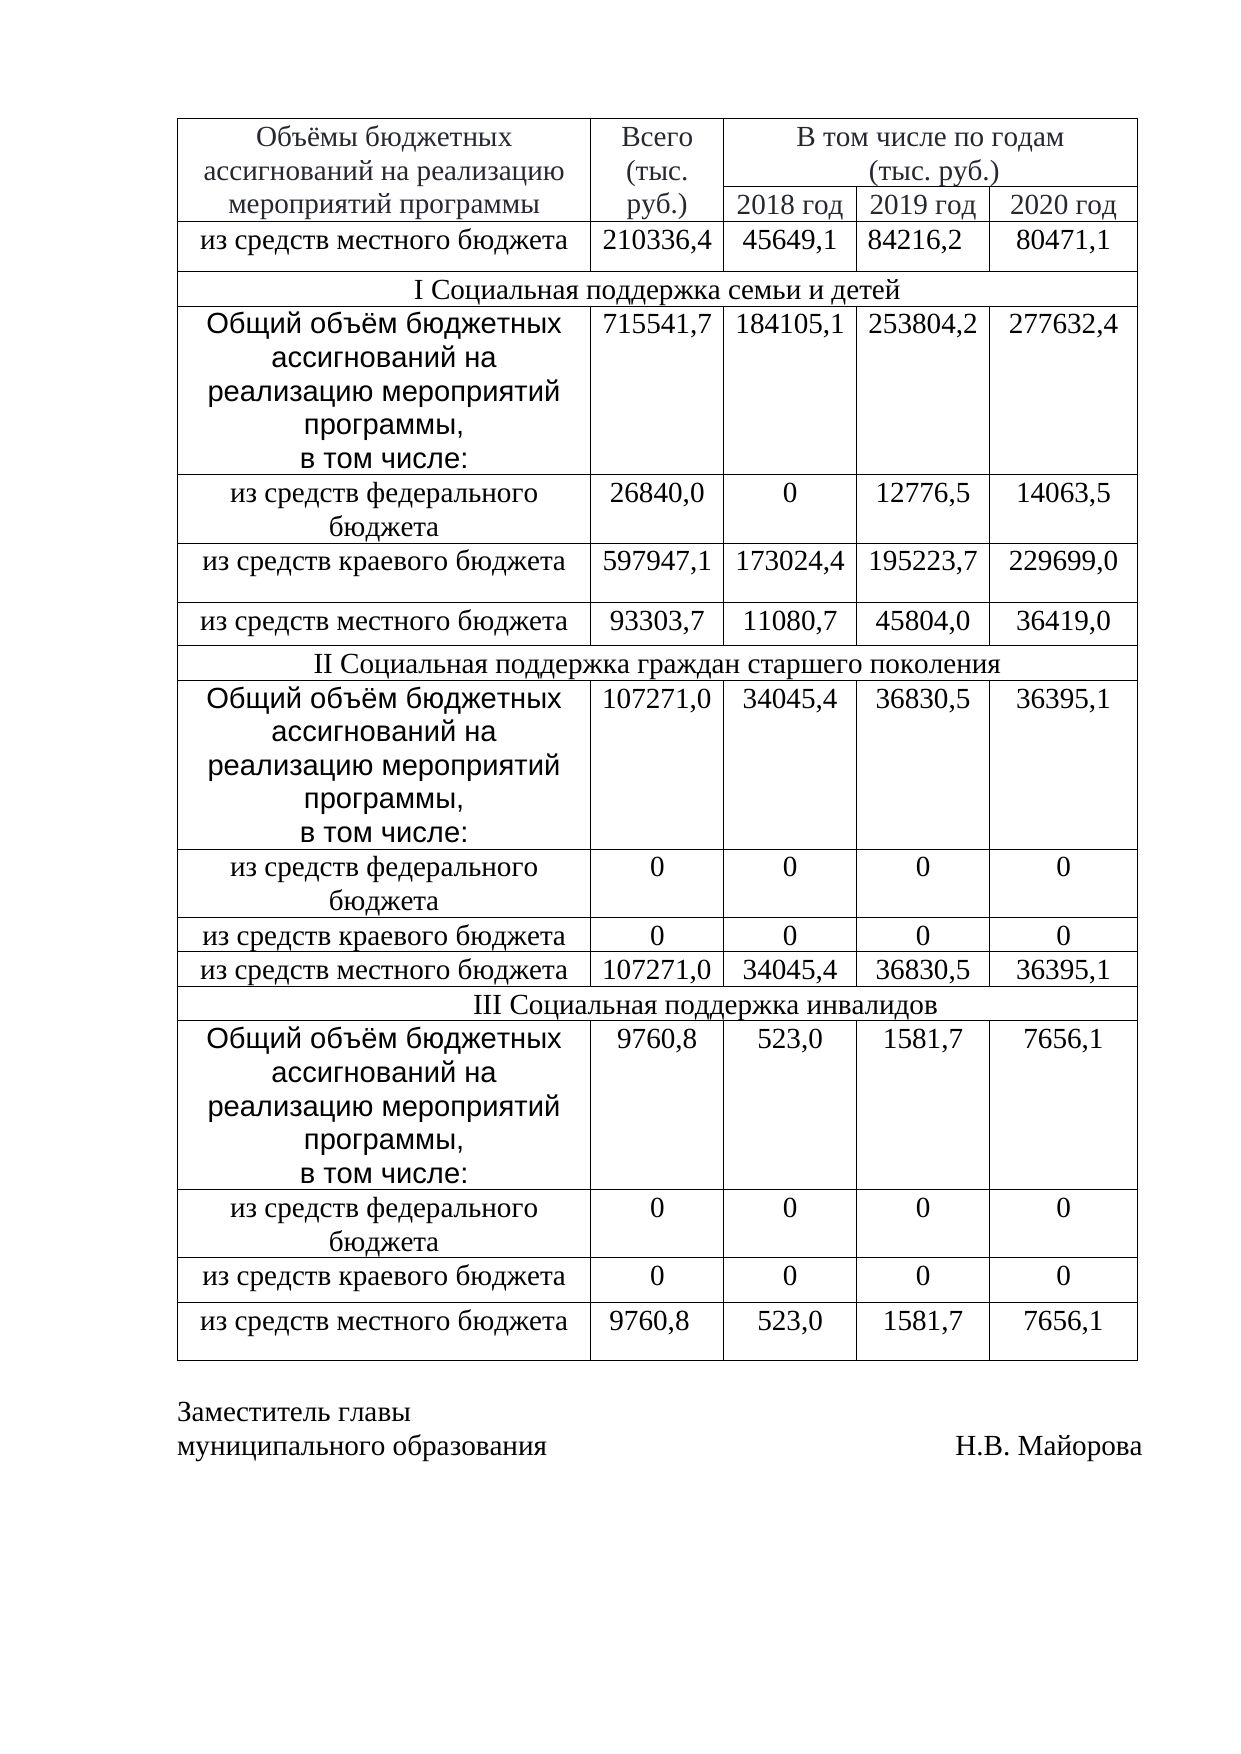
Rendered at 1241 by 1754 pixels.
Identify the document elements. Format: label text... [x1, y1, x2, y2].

table_cell 0 [591, 850, 723, 917]
table_cell 36830,5 [857, 681, 989, 848]
table_cell 0 [857, 850, 989, 917]
table_cell 84216,2 [857, 222, 989, 271]
table_cell 277632,4 [990, 307, 1137, 474]
table_header Объёмы бюджетных ассигнований на реализацию мероприятий программы [178, 119, 590, 221]
table_cell II Социальная поддержка граждан старшего поколения [178, 646, 1137, 680]
table_cell 45804,0 [857, 603, 989, 645]
table_cell 9760,8 [591, 1021, 723, 1189]
table_cell из средств федерального бюджета [178, 1190, 590, 1257]
table_cell 0 [990, 1258, 1137, 1302]
table_cell 0 [857, 1258, 989, 1302]
table_cell 2018 год [724, 187, 856, 221]
table_cell 523,0 [724, 1021, 856, 1189]
table_cell 14063,5 [990, 475, 1137, 542]
table_cell 0 [724, 1258, 856, 1302]
table_cell из средств краевого бюджета [178, 1258, 590, 1302]
table_cell 93303,7 [591, 603, 723, 645]
table_cell Общий объём бюджетных ассигнований на реализацию мероприятий программы, в том числе: [178, 681, 590, 848]
table_cell I Социальная поддержка семьи и детей [178, 272, 1137, 306]
table_cell 0 [990, 1190, 1137, 1257]
table_cell 2020 год [990, 187, 1137, 221]
text Заместитель главы [148, 1394, 1181, 1428]
table_cell из средств местного бюджета [178, 222, 590, 271]
table_cell из средств местного бюджета [178, 1303, 590, 1359]
table_cell 36830,5 [857, 952, 989, 986]
table_cell Общий объём бюджетных ассигнований на реализацию мероприятий программы, в том числе: [178, 307, 590, 474]
table_cell 34045,4 [724, 952, 856, 986]
table_cell 715541,7 [591, 307, 723, 474]
table_cell 0 [857, 1190, 989, 1257]
table_cell 107271,0 [591, 952, 723, 986]
table_cell 0 [591, 1258, 723, 1302]
table_cell 36395,1 [990, 952, 1137, 986]
text муниципального образования Н.В. Майорова [148, 1428, 1181, 1461]
table_cell 0 [990, 918, 1137, 951]
table_cell 0 [591, 1190, 723, 1257]
table_cell 0 [591, 918, 723, 951]
table_cell из средств краевого бюджета [178, 918, 590, 951]
table_cell 107271,0 [591, 681, 723, 848]
table_cell 2019 год [857, 187, 989, 221]
table_cell 80471,1 [990, 222, 1137, 271]
table_cell 597947,1 [591, 544, 723, 602]
table_cell 12776,5 [857, 475, 989, 542]
table_cell 0 [724, 918, 856, 951]
table_cell 1581,7 [857, 1303, 989, 1359]
table_cell Общий объём бюджетных ассигнований на реализацию мероприятий программы, в том числе: [178, 1021, 590, 1189]
table_cell 184105,1 [724, 307, 856, 474]
table_cell 0 [724, 475, 856, 542]
table_cell 9760,8 [591, 1303, 723, 1359]
table_header Всего (тыс. руб.) [591, 119, 723, 221]
table_cell 34045,4 [724, 681, 856, 848]
table_cell 523,0 [724, 1303, 856, 1359]
table_cell 1581,7 [857, 1021, 989, 1189]
table_cell из средств федерального бюджета [178, 850, 590, 917]
table_cell из средств местного бюджета [178, 952, 590, 986]
table_cell 0 [857, 918, 989, 951]
table_cell 0 [724, 850, 856, 917]
table_cell 210336,4 [591, 222, 723, 271]
table_cell 253804,2 [857, 307, 989, 474]
table_cell 173024,4 [724, 544, 856, 602]
table_cell 26840,0 [591, 475, 723, 542]
table_cell 7656,1 [990, 1303, 1137, 1359]
table_cell 7656,1 [990, 1021, 1137, 1189]
table_cell 0 [724, 1190, 856, 1257]
table_cell 36419,0 [990, 603, 1137, 645]
table_cell 36395,1 [990, 681, 1137, 848]
table_cell III Социальная поддержка инвалидов [178, 987, 1137, 1020]
table_cell из средств федерального бюджета [178, 475, 590, 542]
table_cell 0 [990, 850, 1137, 917]
table_cell из средств местного бюджета [178, 603, 590, 645]
table_cell 45649,1 [724, 222, 856, 271]
table_cell 11080,7 [724, 603, 856, 645]
table_cell 195223,7 [857, 544, 989, 602]
table_cell 229699,0 [990, 544, 1137, 602]
table_header В том числе по годам (тыс. руб.) [724, 119, 1137, 186]
table_cell из средств краевого бюджета [178, 544, 590, 602]
